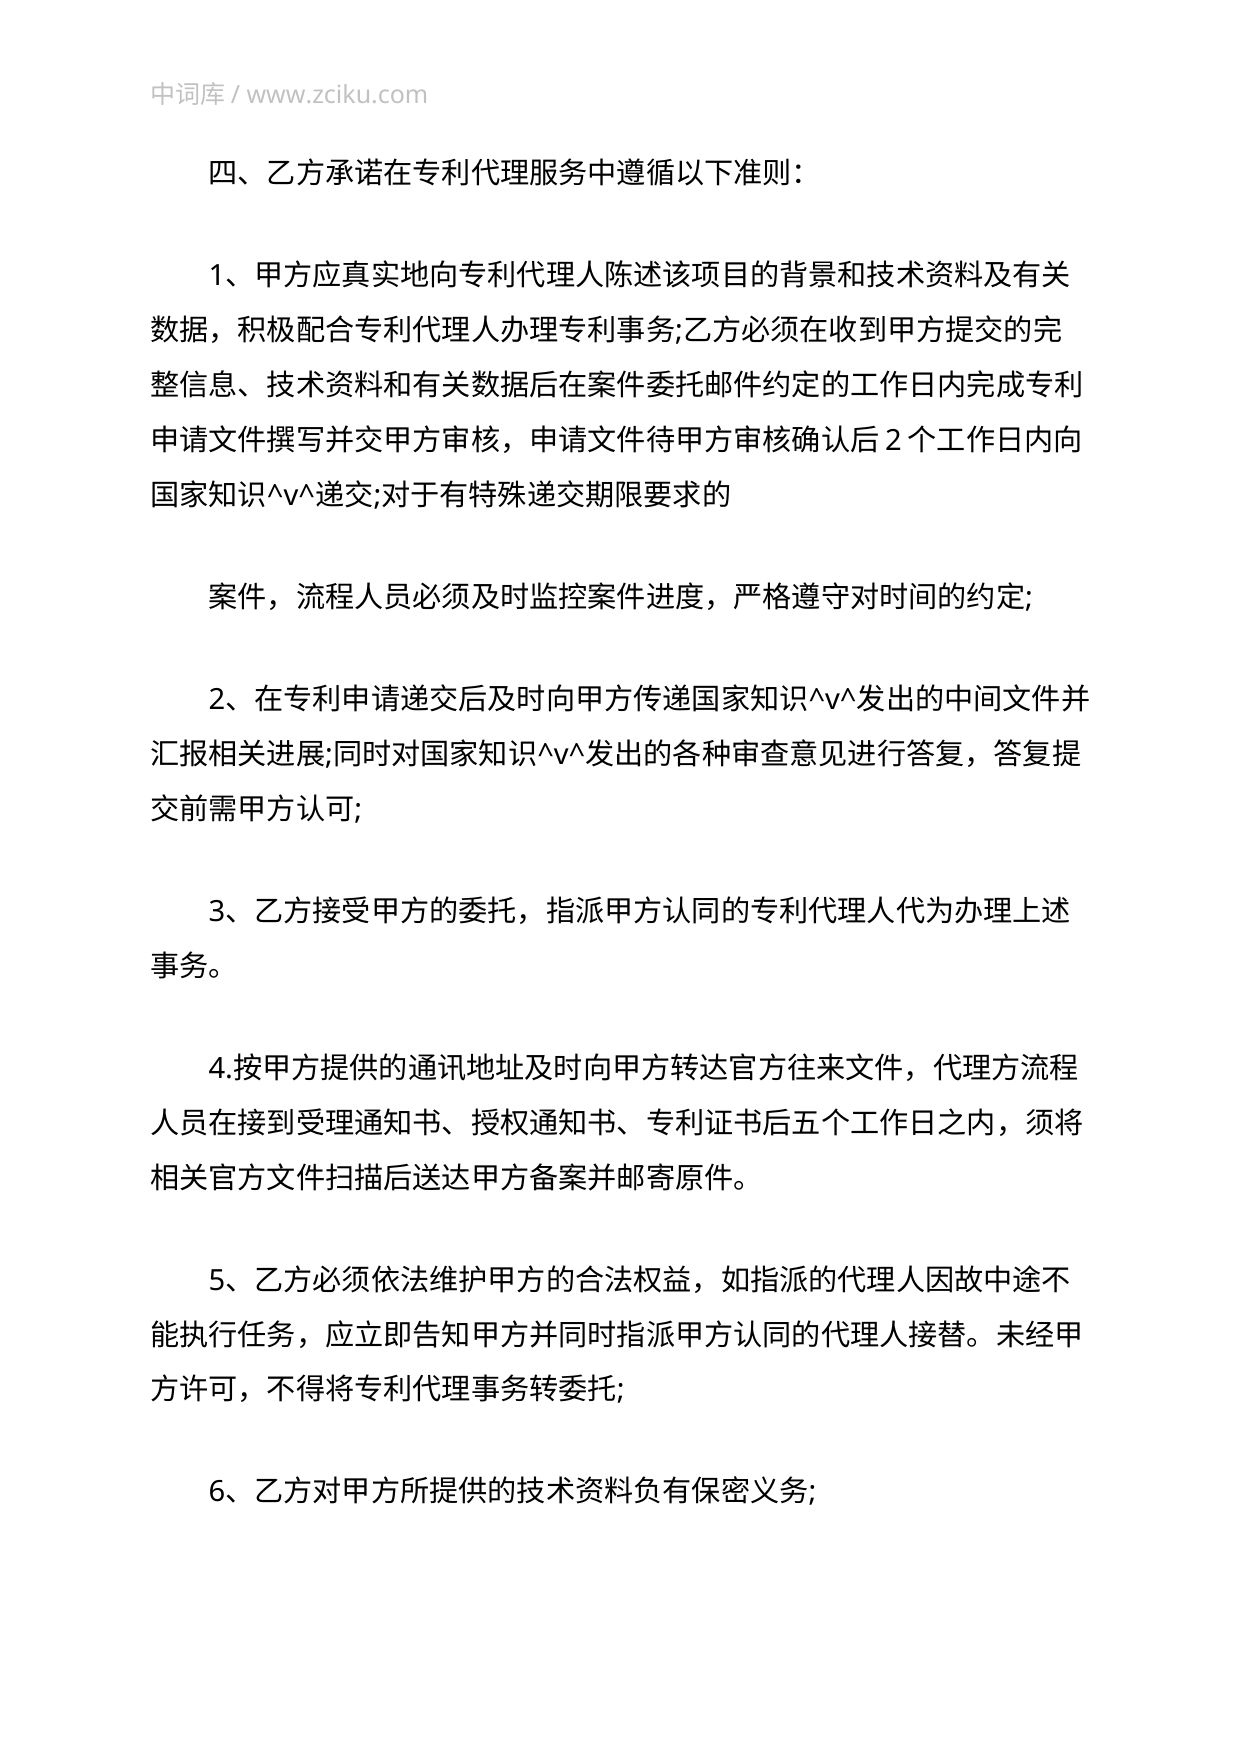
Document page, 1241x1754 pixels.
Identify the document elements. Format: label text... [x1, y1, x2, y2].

text 6、乙方对甲方所提供的技术资料负有保密义务; [150, 1468, 1090, 1510]
text 案件，流程人员必须及时监控案件进度，严格遵守对时间的约定; [150, 574, 1090, 616]
text 4.按甲方提供的通讯地址及时向甲方转达官方往来文件，代理方流程人员在接到受理通知书、授权通知书、专利证书后五个工作日之内，须将相关官方文件扫描后送达甲方备案并邮寄原件。 [150, 1044, 1090, 1197]
text 5、乙方必须依法维护甲方的合法权益，如指派的代理人因故中途不能执行任务，应立即告知甲方并同时指派甲方认同的代理人接替。未经甲方许可，不得将专利代理事务转委托; [150, 1256, 1090, 1408]
text 四、乙方承诺在专利代理服务中遵循以下准则： [150, 150, 1090, 192]
text 3、乙方接受甲方的委托，指派甲方认同的专利代理人代为办理上述事务。 [150, 888, 1090, 985]
text 1、甲方应真实地向专利代理人陈述该项目的背景和技术资料及有关数据，积极配合专利代理人办理专利事务;乙方必须在收到甲方提交的完整信息、技术资料和有关数据后在案件委托邮件约定的工作日内完成专利申请文件撰写并交甲方审核，申请文件待甲方审核确认后2个工作日内向国家知识^v^递交;对于有特殊递交期限要求的 [150, 252, 1090, 514]
text 2、在专利申请递交后及时向甲方传递国家知识^v^发出的中间文件并汇报相关进展;同时对国家知识^v^发出的各种审查意见进行答复，答复提交前需甲方认可; [150, 676, 1090, 828]
